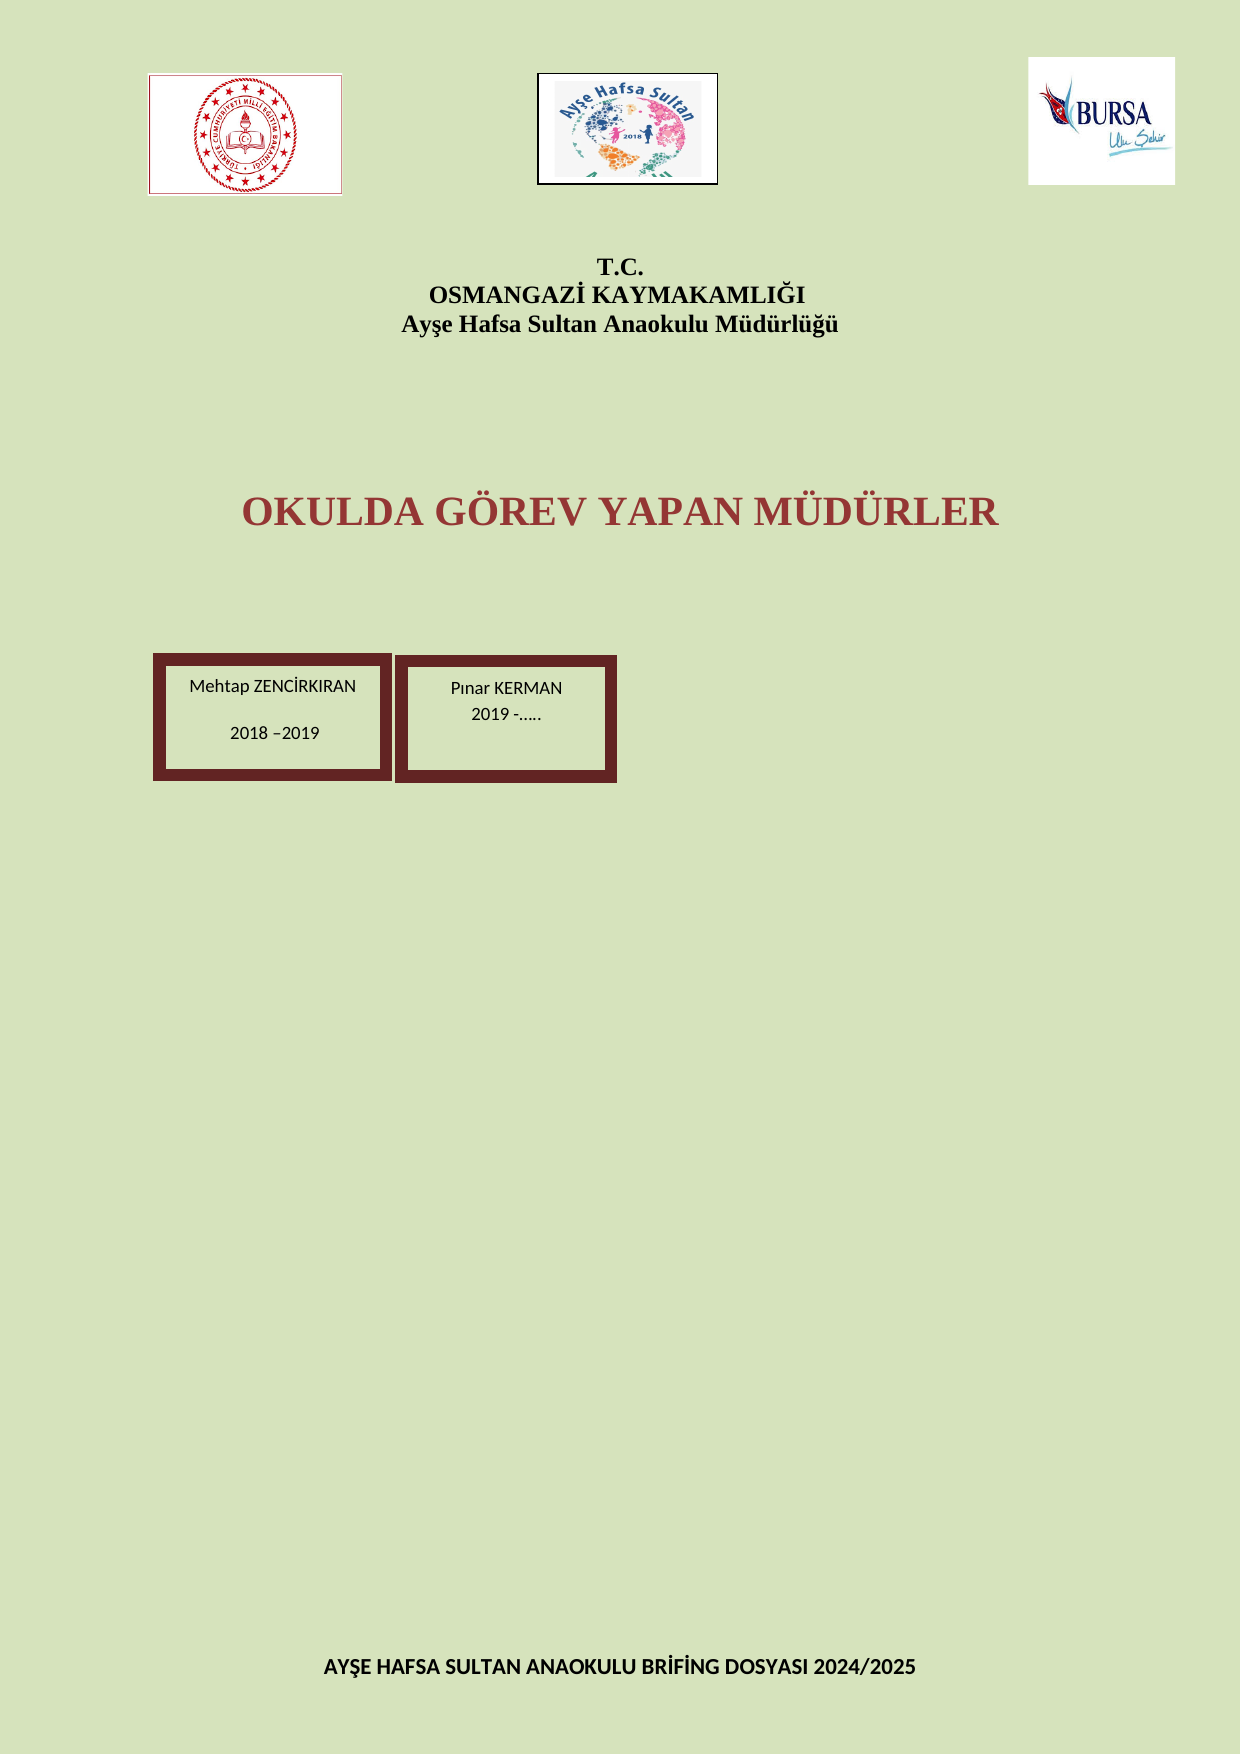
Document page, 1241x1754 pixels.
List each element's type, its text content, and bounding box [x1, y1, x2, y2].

text OKULDA GÖREV YAPAN MÜDÜRLER [148, 487, 1092, 535]
picture [147, 73, 343, 196]
picture [1028, 57, 1175, 185]
picture [554, 81, 702, 177]
